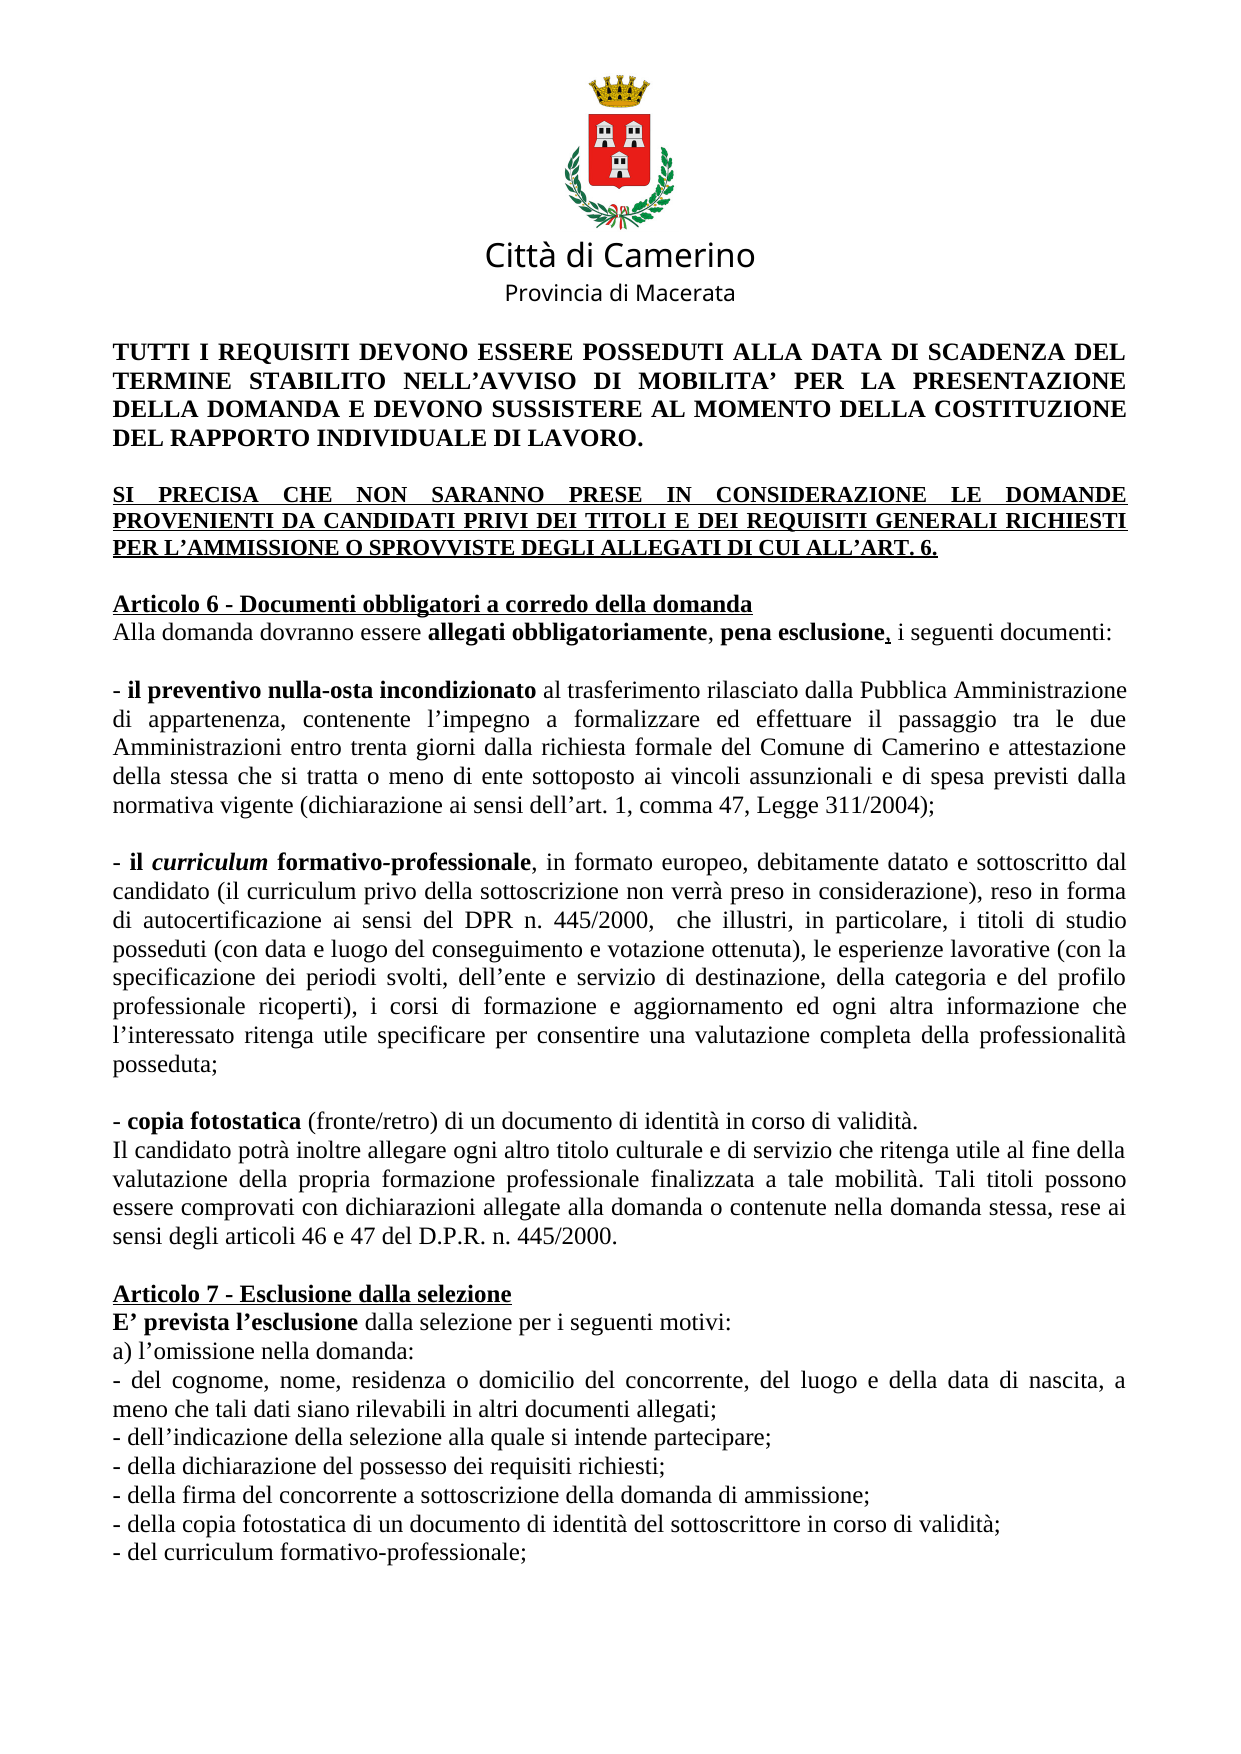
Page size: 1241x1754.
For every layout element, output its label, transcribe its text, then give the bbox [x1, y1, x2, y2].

text - della dichiarazione del possesso dei requisiti richiesti; [112, 1451, 1128, 1480]
text - del curriculum formativo-professionale; [112, 1537, 1128, 1566]
text E’ prevista l’esclusione dalla selezione per i seguenti motivi: [112, 1307, 1128, 1336]
text - della firma del concorrente a sottoscrizione della domanda di ammissione; [112, 1480, 1128, 1509]
text a) l’omissione nella domanda: [112, 1336, 1128, 1365]
text TUTTI I REQUISITI DEVONO ESSERE POSSEDUTI ALLA DATA DI SCADENZA DEL TERMINE STABILITO NELL’AVVISO DI MOBILITA’ PER LA PRESENTAZIONE DELLA DOMANDA E DEVONO SUSSISTERE AL MOMENTO DELLA COSTITUZIONE DEL RAPPORTO INDIVIDUALE DI LAVORO. [112, 337, 1128, 452]
text - il preventivo nulla-osta incondizionato al trasferimento rilasciato dalla Pubblica Amministrazione di appartenenza, contenente l’impegno a formalizzare ed effettuare il passaggio tra le due Amministrazioni entro trenta giorni dalla richiesta formale del Comune di Camerino e attestazione della stessa che si tratta o meno di ente sottoposto ai vincoli assunzionali e di spesa previsti dalla normativa vigente (dichiarazione ai sensi dell’art. 1, comma 47, Legge 311/2004); [112, 675, 1128, 819]
text SI PRECISA CHE NON SARANNO PRESE IN CONSIDERAZIONE LE DOMANDE PROVENIENTI DA CANDIDATI PRIVI DEI TITOLI E DEI REQUISITI GENERALI RICHIESTI PER L’AMMISSIONE O SPROVVISTE DEGLI ALLEGATI DI CUI ALL’ART. 6. [112, 481, 1128, 504]
text - copia fotostatica (fronte/retro) di un documento di identità in corso di validità. [112, 1106, 1128, 1135]
text SI PRECISA CHE NON SARANNO PRESE IN CONSIDERAZIONE LE DOMANDE PROVENIENTI DA CANDIDATI PRIVI DEI TITOLI E DEI REQUISITI GENERALI RICHIESTI PER L’AMMISSIONE O SPROVVISTE DEGLI ALLEGATI DI CUI ALL’ART. 6. [112, 505, 1128, 530]
text - della copia fotostatica di un documento di identità del sottoscrittore in corso di validità; [112, 1509, 1128, 1537]
text - dell’indicazione della selezione alla quale si intende partecipare; [112, 1422, 1128, 1451]
text - il curriculum formativo-professionale, in formato europeo, debitamente datato e sottoscritto dal candidato (il curriculum privo della sottoscrizione non verrà preso in considerazione), reso in forma di autocertificazione ai sensi del DPR n. 445/2000, che illustri, in particolare, i titoli di studio posseduti (con data e luogo del conseguimento e votazione ottenuta), le esperienze lavorative (con la specificazione dei periodi svolti, dell’ente e servizio di destinazione, della categoria e del profilo professionale ricoperti), i corsi di formazione e aggiornamento ed ogni altra informazione che l’interessato ritenga utile specificare per consentire una valutazione completa della professionalità posseduta; [112, 847, 1128, 1077]
text Articolo 7 - Esclusione dalla selezione [112, 1279, 1128, 1307]
text Articolo 6 - Documenti obbligatori a corredo della domanda [112, 589, 1128, 617]
text Alla domanda dovranno essere allegati obbligatoriamente, pena esclusione, i seguenti documenti: [112, 617, 1128, 646]
picture [561, 73, 679, 232]
text Il candidato potrà inoltre allegare ogni altro titolo culturale e di servizio che ritenga utile al fine della valutazione della propria formazione professionale finalizzata a tale mobilità. Tali titoli possono essere comprovati con dichiarazioni allegate alla domanda o contenute nella domanda stessa, rese ai sensi degli articoli 46 e 47 del D.P.R. n. 445/2000. [112, 1135, 1128, 1250]
text SI PRECISA CHE NON SARANNO PRESE IN CONSIDERAZIONE LE DOMANDE PROVENIENTI DA CANDIDATI PRIVI DEI TITOLI E DEI REQUISITI GENERALI RICHIESTI PER L’AMMISSIONE O SPROVVISTE DEGLI ALLEGATI DI CUI ALL’ART. 6. [112, 531, 1128, 560]
text - del cognome, nome, residenza o domicilio del concorrente, del luogo e della data di nascita, a meno che tali dati siano rilevabili in altri documenti allegati; [112, 1365, 1128, 1422]
